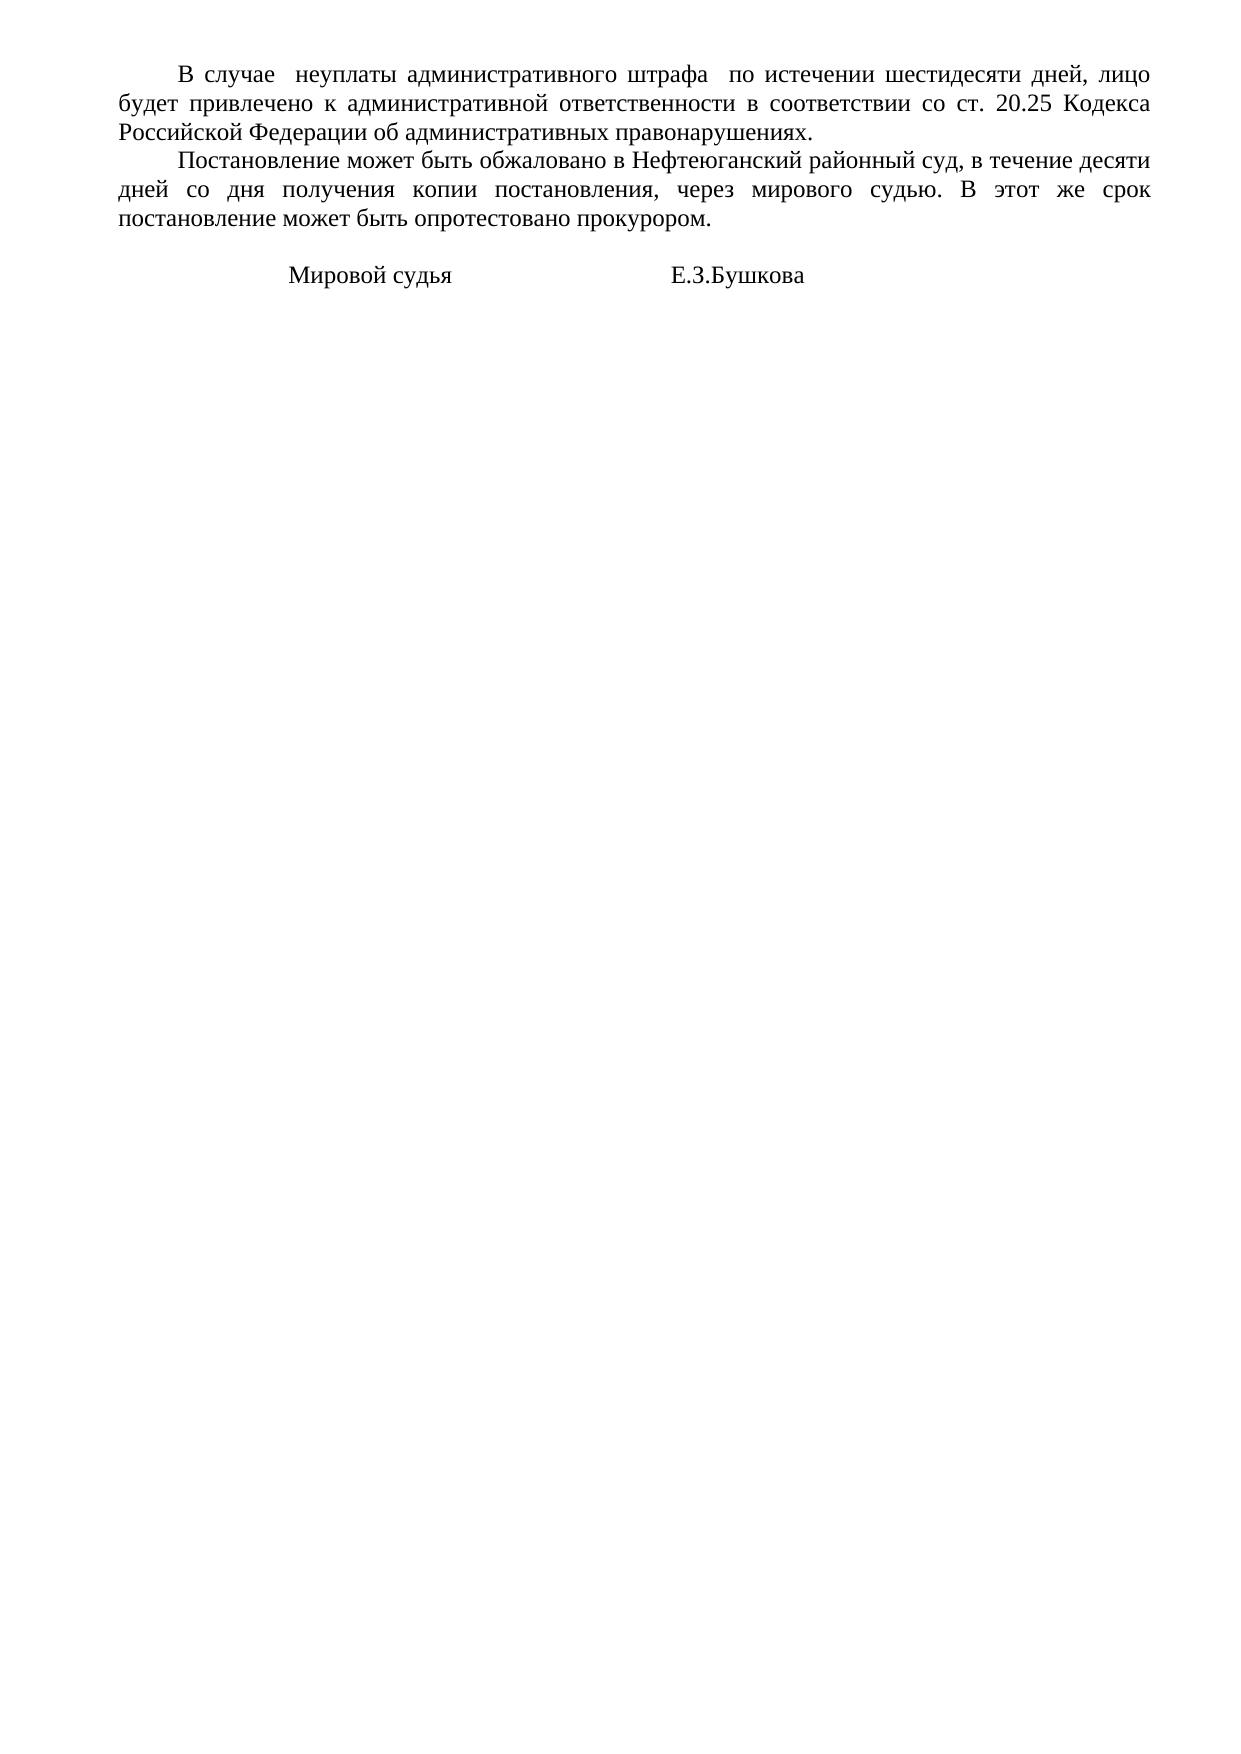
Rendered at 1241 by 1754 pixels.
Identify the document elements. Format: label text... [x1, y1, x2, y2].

text В случае неуплаты административного штрафа по истечении шестидесяти дней, лицо будет привлечено к административной ответственности в соответствии со ст. 20.25 Кодекса Российской Федерации об административных правонарушениях. [118, 59, 1152, 145]
text Постановление может быть обжаловано в Нефтеюганский районный суд, в течение десяти дней со дня получения копии постановления, через мирового судью. В этот же срок постановление может быть опротестовано прокурором. [118, 145, 1152, 232]
text Мировой судья Е.З.Бушкова [207, 260, 1152, 289]
